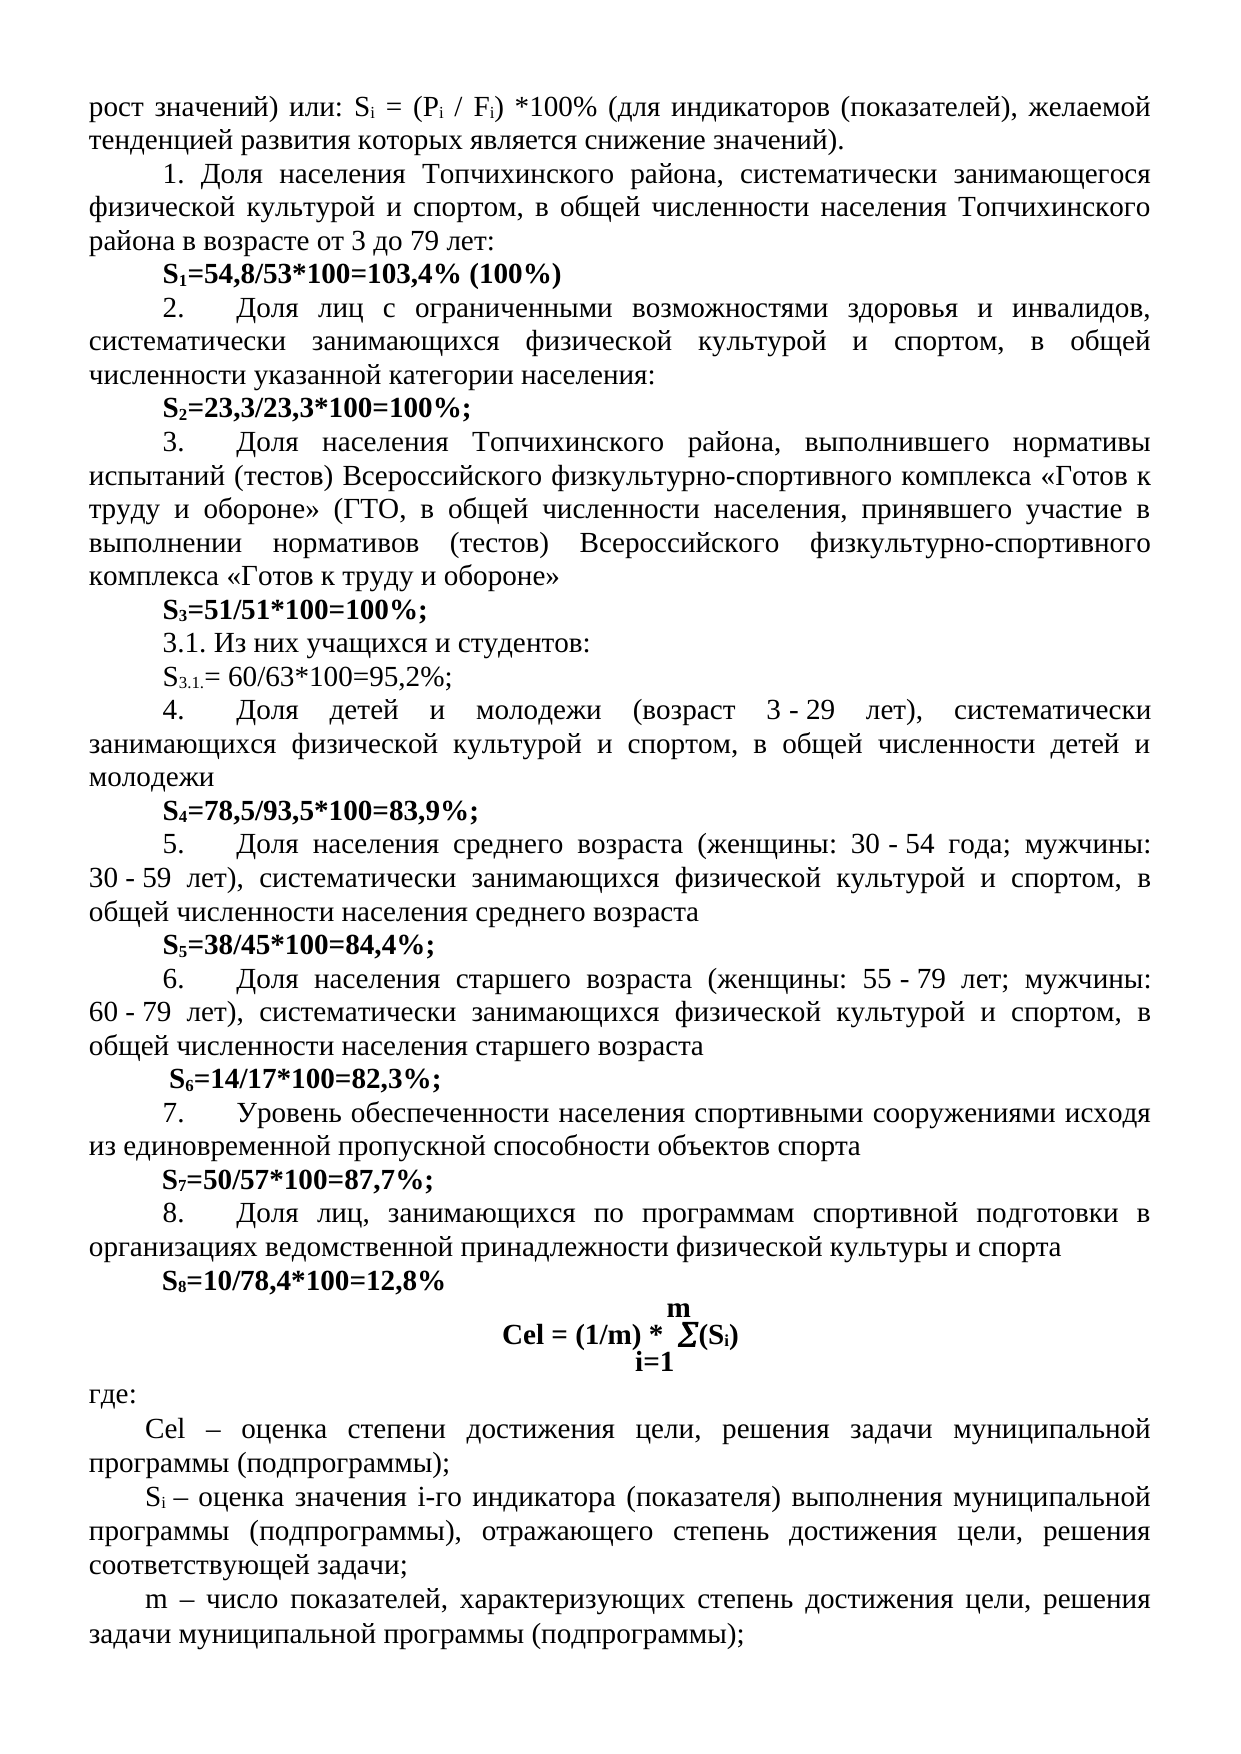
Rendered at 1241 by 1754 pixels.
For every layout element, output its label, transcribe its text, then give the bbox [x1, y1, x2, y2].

text m – число показателей, характеризующих степень достижения цели, решения задачи муниципальной программы (подпрограммы); [89, 1582, 1152, 1649]
text 2. Доля лиц с ограниченными возможностями здоровья и инвалидов, систематически занимающихся физической культурой и спортом, в общей численности указанной категории населения: [89, 290, 1152, 391]
text Cel = (1/m) * (Si) [89, 1323, 1152, 1350]
text S6=14/17*100=82,3%; [89, 1061, 1152, 1095]
text 6. Доля населения старшего возраста (женщины: 55 - 79 лет; мужчины: 60 - 79 лет), систематически занимающихся физической культурой и спортом, в общей численности населения старшего возраста [89, 961, 1152, 1061]
text S1=54,8/53*100=103,4% (100%) [89, 256, 1152, 290]
text i=1 [635, 1350, 1152, 1377]
text m [89, 1296, 1152, 1323]
text 3. Доля населения Топчихинского района, выполнившего нормативы испытаний (тестов) Всероссийского физкультурно-спортивного комплекса «Готов к труду и обороне» (ГТО, в общей численности населения, принявшего участие в выполнении нормативов (тестов) Всероссийского физкультурно-спортивного комплекса «Готов к труду и обороне» [89, 424, 1152, 592]
text где: [89, 1377, 1152, 1410]
text 5. Доля населения среднего возраста (женщины: 30 - 54 года; мужчины: 30 - 59 лет), систематически занимающихся физической культурой и спортом, в общей численности населения среднего возраста [89, 827, 1152, 927]
text 8. Доля лиц, занимающихся по программам спортивной подготовки в организациях ведомственной принадлежности физической культуры и спорта [89, 1196, 1152, 1263]
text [89, 89, 1152, 156]
text S5=38/45*100=84,4%; [89, 927, 1152, 961]
text S2=23,3/23,3*100=100%; [89, 391, 1152, 424]
text S4=78,5/93,5*100=83,9%; [89, 793, 1152, 827]
text S3=51/51*100=100%; [89, 592, 1152, 625]
text 1. Доля населения Топчихинского района, систематически занимающегося физической культурой и спортом, в общей численности населения Топчихинского района в возрасте от 3 до 79 лет: [89, 156, 1152, 256]
text S8=10/78,4*100=12,8% [89, 1263, 1152, 1296]
text Cel – оценка степени достижения цели, решения задачи муниципальной программы (подпрограммы); [89, 1411, 1152, 1478]
text S3.1.= 60/63*100=95,2%; [89, 659, 1152, 692]
text 4. Доля детей и молодежи (возраст 3 - 29 лет), систематически занимающихся физической культурой и спортом, в общей численности детей и молодежи [89, 692, 1152, 793]
text Si – оценка значения i-го индикатора (показателя) выполнения муниципальной программы (подпрограммы), отражающего степень достижения цели, решения соответствующей задачи; [89, 1479, 1152, 1581]
text S7=50/57*100=87,7%; [89, 1162, 1152, 1196]
text 7. Уровень обеспеченности населения спортивными сооружениями исходя из единовременной пропускной способности объектов спорта [89, 1095, 1152, 1162]
text 3.1. Из них учащихся и студентов: [89, 625, 1152, 659]
